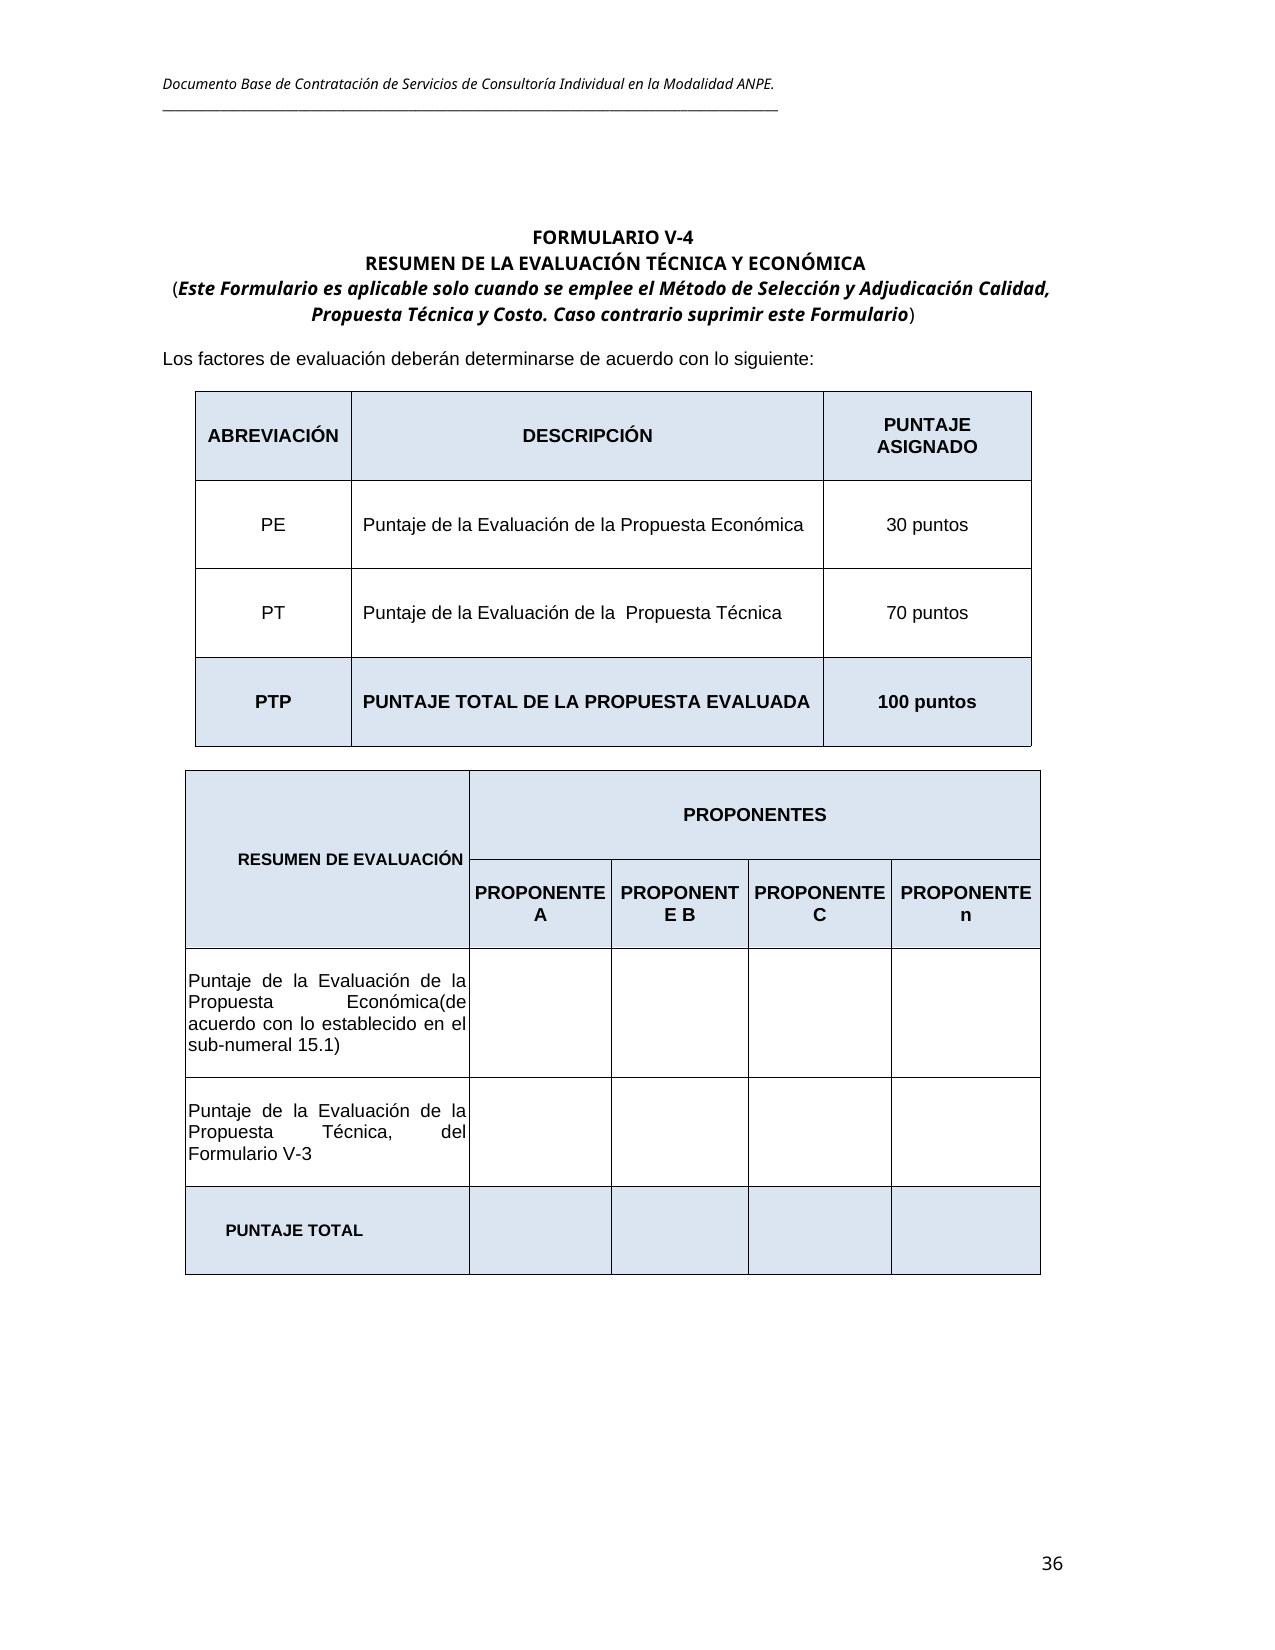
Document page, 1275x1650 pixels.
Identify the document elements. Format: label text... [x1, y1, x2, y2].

text RESUMEN DE LA EVALUACIÓN TÉCNICA Y ECONÓMICA [162, 250, 1063, 275]
table_header DESCRIPCIÓN [352, 392, 823, 480]
table_cell PT [196, 569, 351, 657]
text FORMULARIO V-4 [162, 224, 1063, 250]
table_cell [470, 1187, 611, 1274]
table_cell [749, 1078, 891, 1186]
table_cell [612, 949, 748, 1077]
table_cell Puntaje de la Evaluación de la Propuesta Económica [352, 481, 823, 568]
table_cell 30 puntos [824, 481, 1031, 568]
table_cell Puntaje de la Evaluación de la Propuesta Técnica [352, 569, 823, 657]
table_header RESUMEN DE EVALUACIÓN [186, 771, 469, 947]
table_cell [892, 949, 1040, 1077]
text (Este Formulario es aplicable solo cuando se emplee el Método de Selección y Adjudicación Calidad, Propuesta Técnica y Costo. Caso contrario suprimir este Formulario) [162, 275, 1063, 326]
table_cell PUNTAJE TOTAL [186, 1187, 469, 1274]
table_cell [749, 1187, 891, 1274]
table_cell 100 puntos [824, 658, 1031, 746]
table_cell PROPONENTE n [892, 860, 1040, 947]
table_cell [892, 1187, 1040, 1274]
table_cell [470, 949, 611, 1077]
table_cell [892, 1078, 1040, 1186]
table_cell Puntaje de la Evaluación de la Propuesta Económica(de acuerdo con lo establecido en el sub-numeral 15.1) [186, 949, 469, 1077]
table_cell [612, 1078, 748, 1186]
text Los factores de evaluación deberán determinarse de acuerdo con lo siguiente: [162, 348, 1063, 369]
table_cell PE [196, 481, 351, 568]
table_cell Puntaje de la Evaluación de la Propuesta Técnica, del Formulario V-3 [186, 1078, 469, 1186]
table_cell [749, 949, 891, 1077]
table_cell 70 puntos [824, 569, 1031, 657]
table_cell PUNTAJE TOTAL DE LA PROPUESTA EVALUADA [352, 658, 823, 746]
table_header ABREVIACIÓN [196, 392, 351, 480]
table_cell PROPONENTE B [612, 860, 748, 947]
table_header PUNTAJE ASIGNADO [824, 392, 1031, 480]
table_header PROPONENTES [470, 771, 1040, 859]
table_cell PROPONENTE C [749, 860, 891, 947]
table_cell PROPONENTE A [470, 860, 611, 947]
table_cell [470, 1078, 611, 1186]
table_cell PTP [196, 658, 351, 746]
table_cell [612, 1187, 748, 1274]
